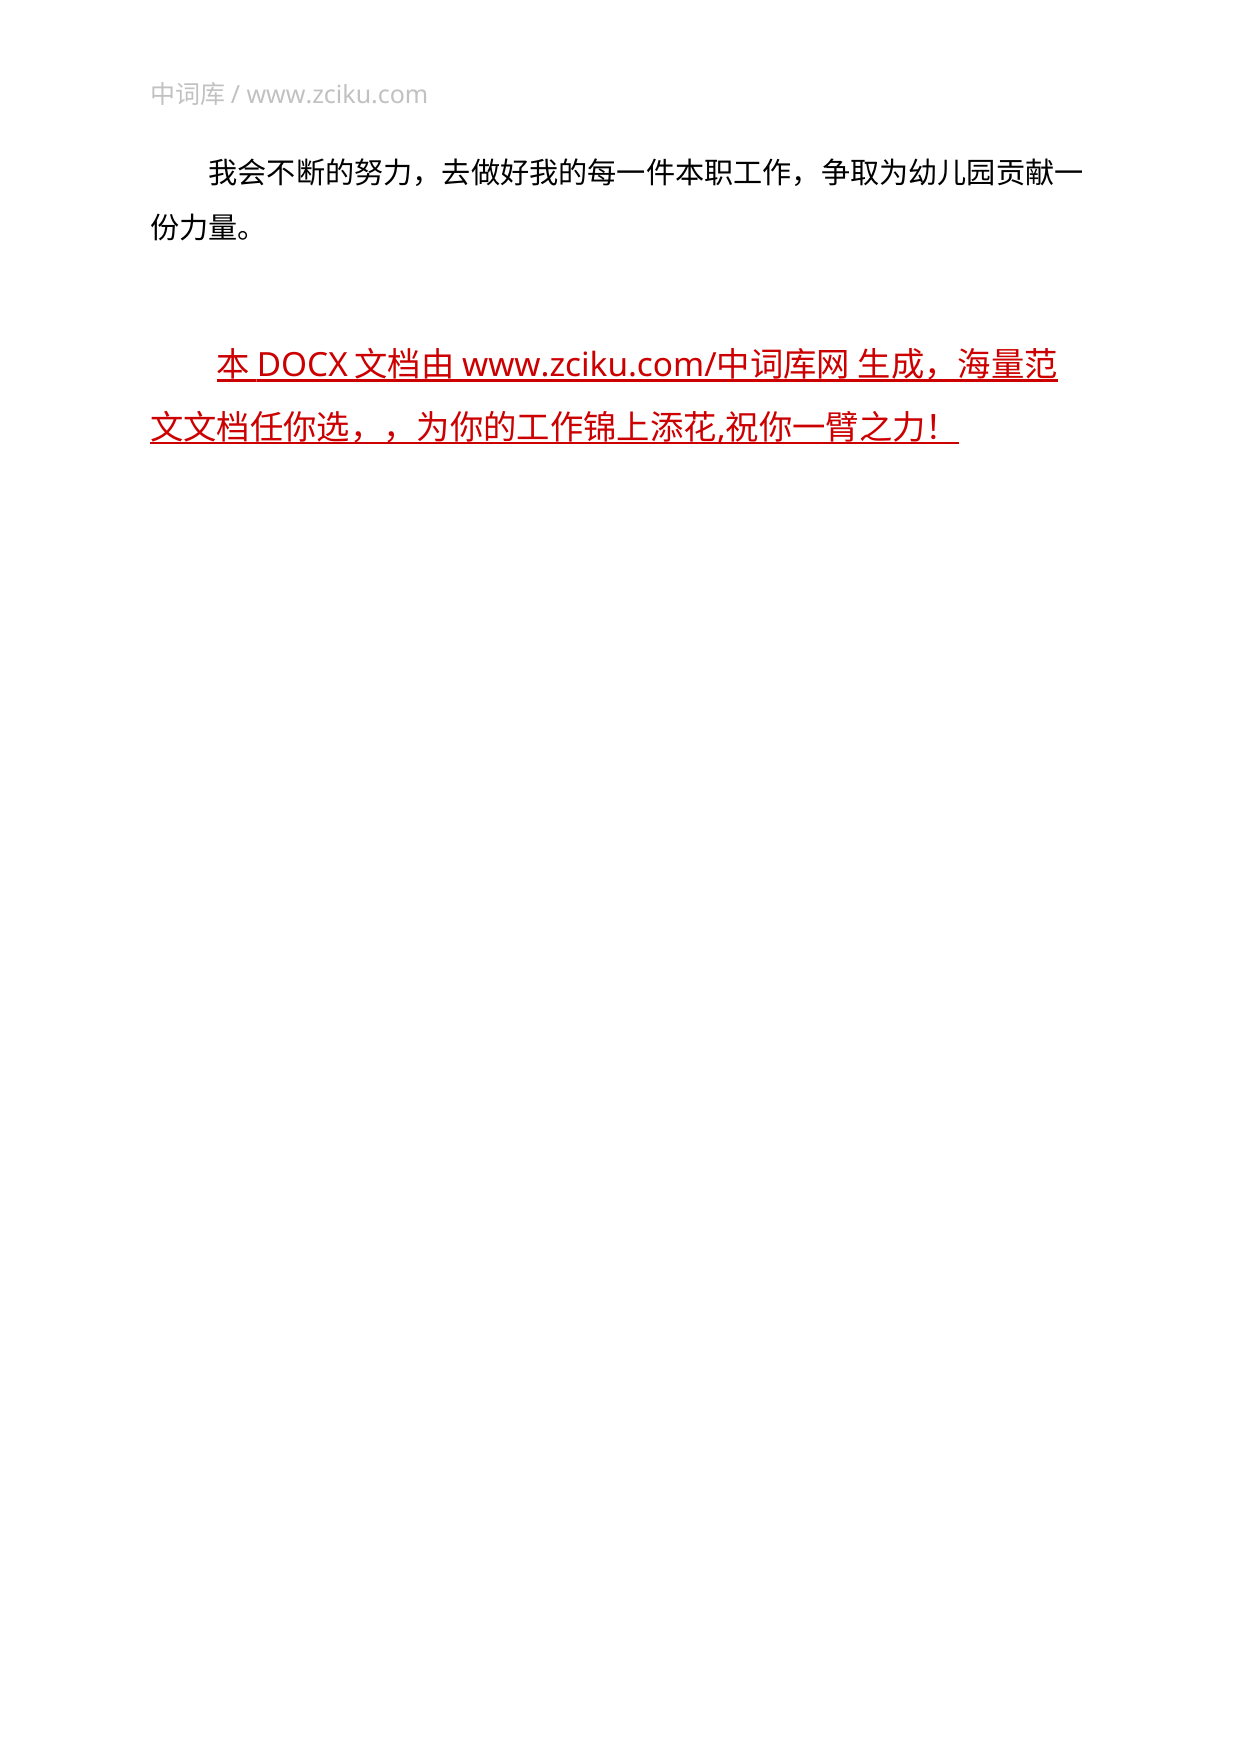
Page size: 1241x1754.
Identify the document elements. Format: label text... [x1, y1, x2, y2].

text 我会不断的努力，去做好我的每一件本职工作，争取为幼儿园贡献一份力量。 [150, 150, 1090, 247]
text 本DOCX文档由 www.zciku.com/中词库网 生成，海量范文文档任你选，，为你的工作锦上添花,祝你一臂之力！ [150, 338, 1090, 449]
